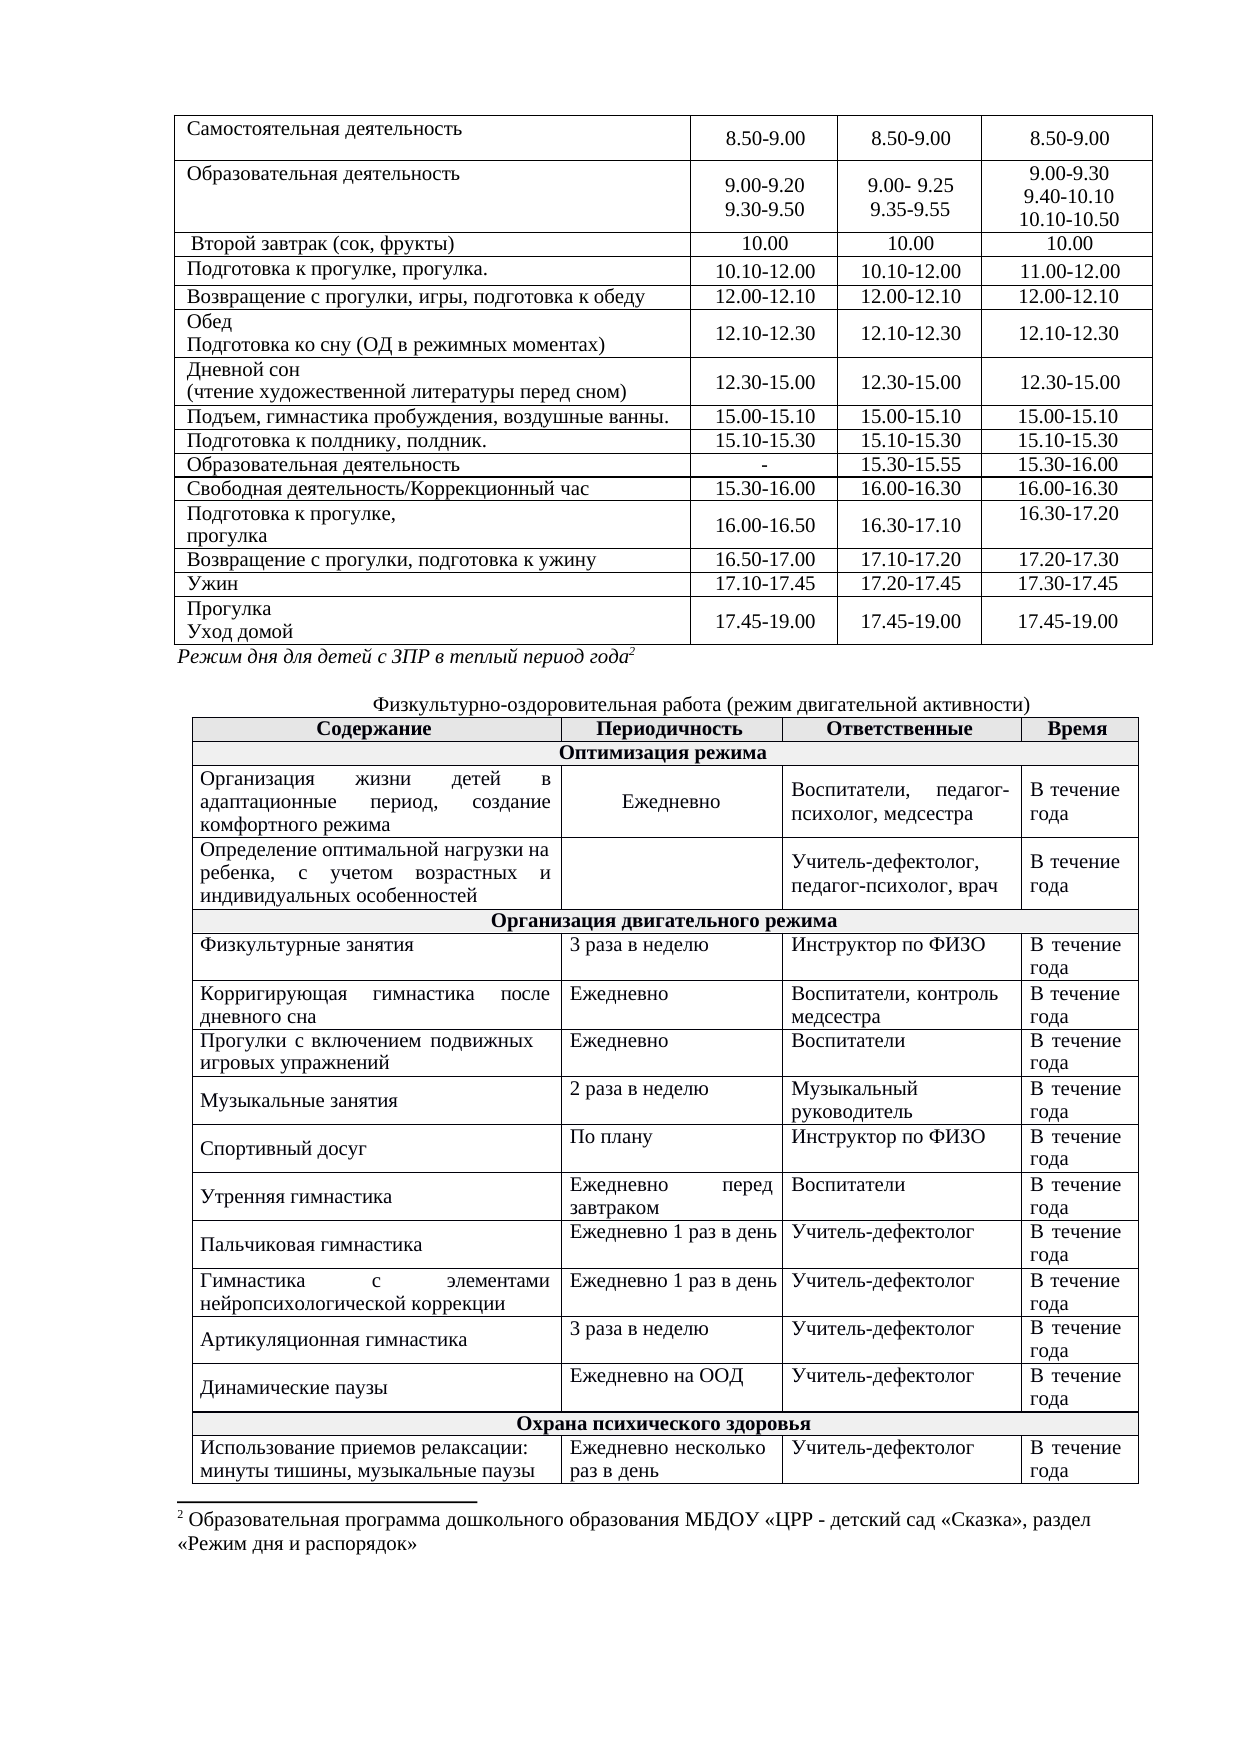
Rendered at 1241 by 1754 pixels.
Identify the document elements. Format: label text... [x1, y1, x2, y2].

table_header Ответственные [783, 718, 1021, 741]
table_cell 3 раза в неделю [562, 1317, 782, 1363]
table_cell В течение года [1022, 1173, 1138, 1219]
table_cell Организация двигательного режима [193, 910, 1138, 932]
table_cell Определение оптимальной нагрузки на ребенка, с учетом возрастных и индивидуальных особенностей [193, 838, 561, 908]
table_cell 17.10-17.45 [691, 573, 837, 596]
table_cell Охрана психического здоровья [193, 1413, 1138, 1435]
table_cell Организация жизни детей в адаптационные период, создание комфортного режима [193, 766, 561, 837]
table_header 8.50-9.00 [691, 116, 837, 160]
table_cell 15.10-15.30 [838, 430, 981, 452]
table_header 8.50-9.00 [982, 116, 1152, 160]
table_cell Пальчиковая гимнастика [193, 1221, 561, 1267]
table_cell В течение года [1022, 1221, 1138, 1267]
table_cell 16.00-16.30 [838, 478, 981, 500]
table_cell 17.45-19.00 [838, 597, 981, 644]
table_cell Использование приемов релаксации: минуты тишины, музыкальные паузы [193, 1436, 561, 1483]
table_cell Ежедневно [562, 1030, 782, 1076]
table_cell 17.30-17.45 [982, 573, 1152, 596]
table_cell Ежедневно на ООД [562, 1364, 782, 1411]
text 2 Образовательная программа дошкольного образования МБДОУ «ЦРР - детский сад «Сказка», раздел [177, 1501, 1240, 1531]
table_header Время [1022, 718, 1138, 741]
table_cell 17.10-17.20 [838, 549, 981, 572]
table_cell Прогулка Уход домой [175, 597, 690, 644]
table_cell Ежедневно [562, 766, 782, 837]
table_cell Возвращение с прогулки, игры, подготовка к обеду [175, 286, 690, 309]
table_cell Воспитатели [783, 1173, 1021, 1219]
table_cell Динамические паузы [193, 1364, 561, 1411]
table_cell 16.50-17.00 [691, 549, 837, 572]
table_cell Артикуляционная гимнастика [193, 1317, 561, 1363]
table_cell 10.00 [691, 233, 837, 256]
text Режим дня для детей с ЗПР в теплый период года2 [177, 645, 1240, 668]
table_cell Спортивный досуг [193, 1125, 561, 1172]
table_cell 15.30-16.00 [691, 478, 837, 500]
table_cell 15.00-15.10 [691, 406, 837, 428]
text Физкультурно-оздоровительная работа (режим двигательной активности) [373, 692, 1240, 716]
table_cell Подготовка к прогулке, прогулка. [175, 257, 690, 285]
table_cell 12.10-12.30 [982, 310, 1152, 357]
table_cell 17.45-19.00 [982, 597, 1152, 644]
table_cell 15.10-15.30 [982, 430, 1152, 452]
table_cell В течение года [1022, 766, 1138, 837]
table_cell Обед Подготовка ко сну (ОД в режимных моментах) [175, 310, 690, 357]
table_cell Учитель-дефектолог [783, 1364, 1021, 1411]
table_cell Утренняя гимнастика [193, 1173, 561, 1219]
table_cell 15.30-16.00 [982, 454, 1152, 476]
table_cell 10.10-12.00 [838, 257, 981, 285]
table_cell Воспитатели, контроль медсестра [783, 981, 1021, 1028]
table_cell Ежедневно [562, 981, 782, 1028]
table_cell 12.00-12.10 [838, 286, 981, 309]
table_cell В течение года [1022, 1030, 1138, 1076]
table_cell Подготовка к прогулке, прогулка [175, 501, 690, 548]
table_cell Дневной сон (чтение художественной литературы перед сном) [175, 358, 690, 404]
table_cell 12.00-12.10 [691, 286, 837, 309]
table_cell 3 раза в неделю [562, 934, 782, 980]
table_cell Музыкальные занятия [193, 1077, 561, 1124]
table_cell 17.45-19.00 [691, 597, 837, 644]
table_cell 16.30-17.20 [982, 501, 1152, 548]
table_cell В течение года [1022, 838, 1138, 908]
table_cell В течение года [1022, 1364, 1138, 1411]
table_cell 16.00-16.30 [982, 478, 1152, 500]
table_cell В течение года [1022, 1317, 1138, 1363]
table_cell 10.00 [982, 233, 1152, 256]
table_cell 12.30-15.00 [691, 358, 837, 404]
table_cell Учитель-дефектолог [783, 1317, 1021, 1363]
table_cell 15.00-15.10 [982, 406, 1152, 428]
table_cell 16.30-17.10 [838, 501, 981, 548]
table_cell 15.00-15.10 [838, 406, 981, 428]
table_cell 12.10-12.30 [691, 310, 837, 357]
table_cell 15.10-15.30 [691, 430, 837, 452]
table_cell 17.20-17.45 [838, 573, 981, 596]
table_cell [562, 838, 782, 908]
table_cell Ежедневно 1 раз в день [562, 1221, 782, 1267]
table_cell Учитель-дефектолог, педагог-психолог, врач [783, 838, 1021, 908]
table_cell Прогулки с включением подвижных игровых упражнений [193, 1030, 561, 1076]
table_header Периодичность [562, 718, 782, 741]
table_cell Подъем, гимнастика пробуждения, воздушные ванны. [175, 406, 690, 428]
table_cell 9.00-9.30 9.40-10.10 10.10-10.50 [982, 161, 1152, 232]
table_cell 15.30-15.55 [838, 454, 981, 476]
table_header Самостоятельная деятельность [175, 116, 690, 160]
table_cell Воспитатели, педагог- психолог, медсестра [783, 766, 1021, 837]
table_cell Физкультурные занятия [193, 934, 561, 980]
table_cell 17.20-17.30 [982, 549, 1152, 572]
table_cell 12.30-15.00 [982, 358, 1152, 404]
table_cell Второй завтрак (сок, фрукты) [175, 233, 690, 256]
table_cell 10.00 [838, 233, 981, 256]
table_cell 12.10-12.30 [838, 310, 981, 357]
table_cell Инструктор по ФИЗО [783, 934, 1021, 980]
table_cell В течение года [1022, 1125, 1138, 1172]
table_cell 11.00-12.00 [982, 257, 1152, 285]
table_cell Образовательная деятельность [175, 161, 690, 232]
table_cell Образовательная деятельность [175, 454, 690, 476]
table_cell В течение года [1022, 1077, 1138, 1124]
table_cell В течение года [1022, 1269, 1138, 1316]
table_cell Свободная деятельность/Коррекционный час [175, 478, 690, 500]
table_cell 16.00-16.50 [691, 501, 837, 548]
table_cell В течение года [1022, 1436, 1138, 1483]
table_cell Оптимизация режима [193, 742, 1138, 765]
table_cell Музыкальный руководитель [783, 1077, 1021, 1124]
table_cell В течение года [1022, 981, 1138, 1028]
table_cell Инструктор по ФИЗО [783, 1125, 1021, 1172]
table_cell Ужин [175, 573, 690, 596]
table_cell Гимнастика с элементами нейропсихологической коррекции [193, 1269, 561, 1316]
table_header Содержание [193, 718, 561, 741]
table_cell - [691, 454, 837, 476]
table_cell Учитель-дефектолог [783, 1436, 1021, 1483]
text «Режим дня и распорядок» [177, 1531, 1240, 1555]
table_cell Ежедневно несколько раз в день [562, 1436, 782, 1483]
table_cell 2 раза в неделю [562, 1077, 782, 1124]
table_cell 9.00-9.20 9.30-9.50 [691, 161, 837, 232]
table_cell В течение года [1022, 934, 1138, 980]
table_cell Ежедневно 1 раз в день [562, 1269, 782, 1316]
table_cell Корригирующая гимнастика после дневного сна [193, 981, 561, 1028]
table_cell Учитель-дефектолог [783, 1269, 1021, 1316]
table_cell Возвращение с прогулки, подготовка к ужину [175, 549, 690, 572]
table_cell Подготовка к полднику, полдник. [175, 430, 690, 452]
table_cell Воспитатели [783, 1030, 1021, 1076]
table_cell Ежедневно перед завтраком [562, 1173, 782, 1219]
table_cell 10.10-12.00 [691, 257, 837, 285]
table_cell По плану [562, 1125, 782, 1172]
table_cell 12.00-12.10 [982, 286, 1152, 309]
table_cell 9.00- 9.25 9.35-9.55 [838, 161, 981, 232]
table_cell Учитель-дефектолог [783, 1221, 1021, 1267]
table_cell 12.30-15.00 [838, 358, 981, 404]
table_header 8.50-9.00 [838, 116, 981, 160]
